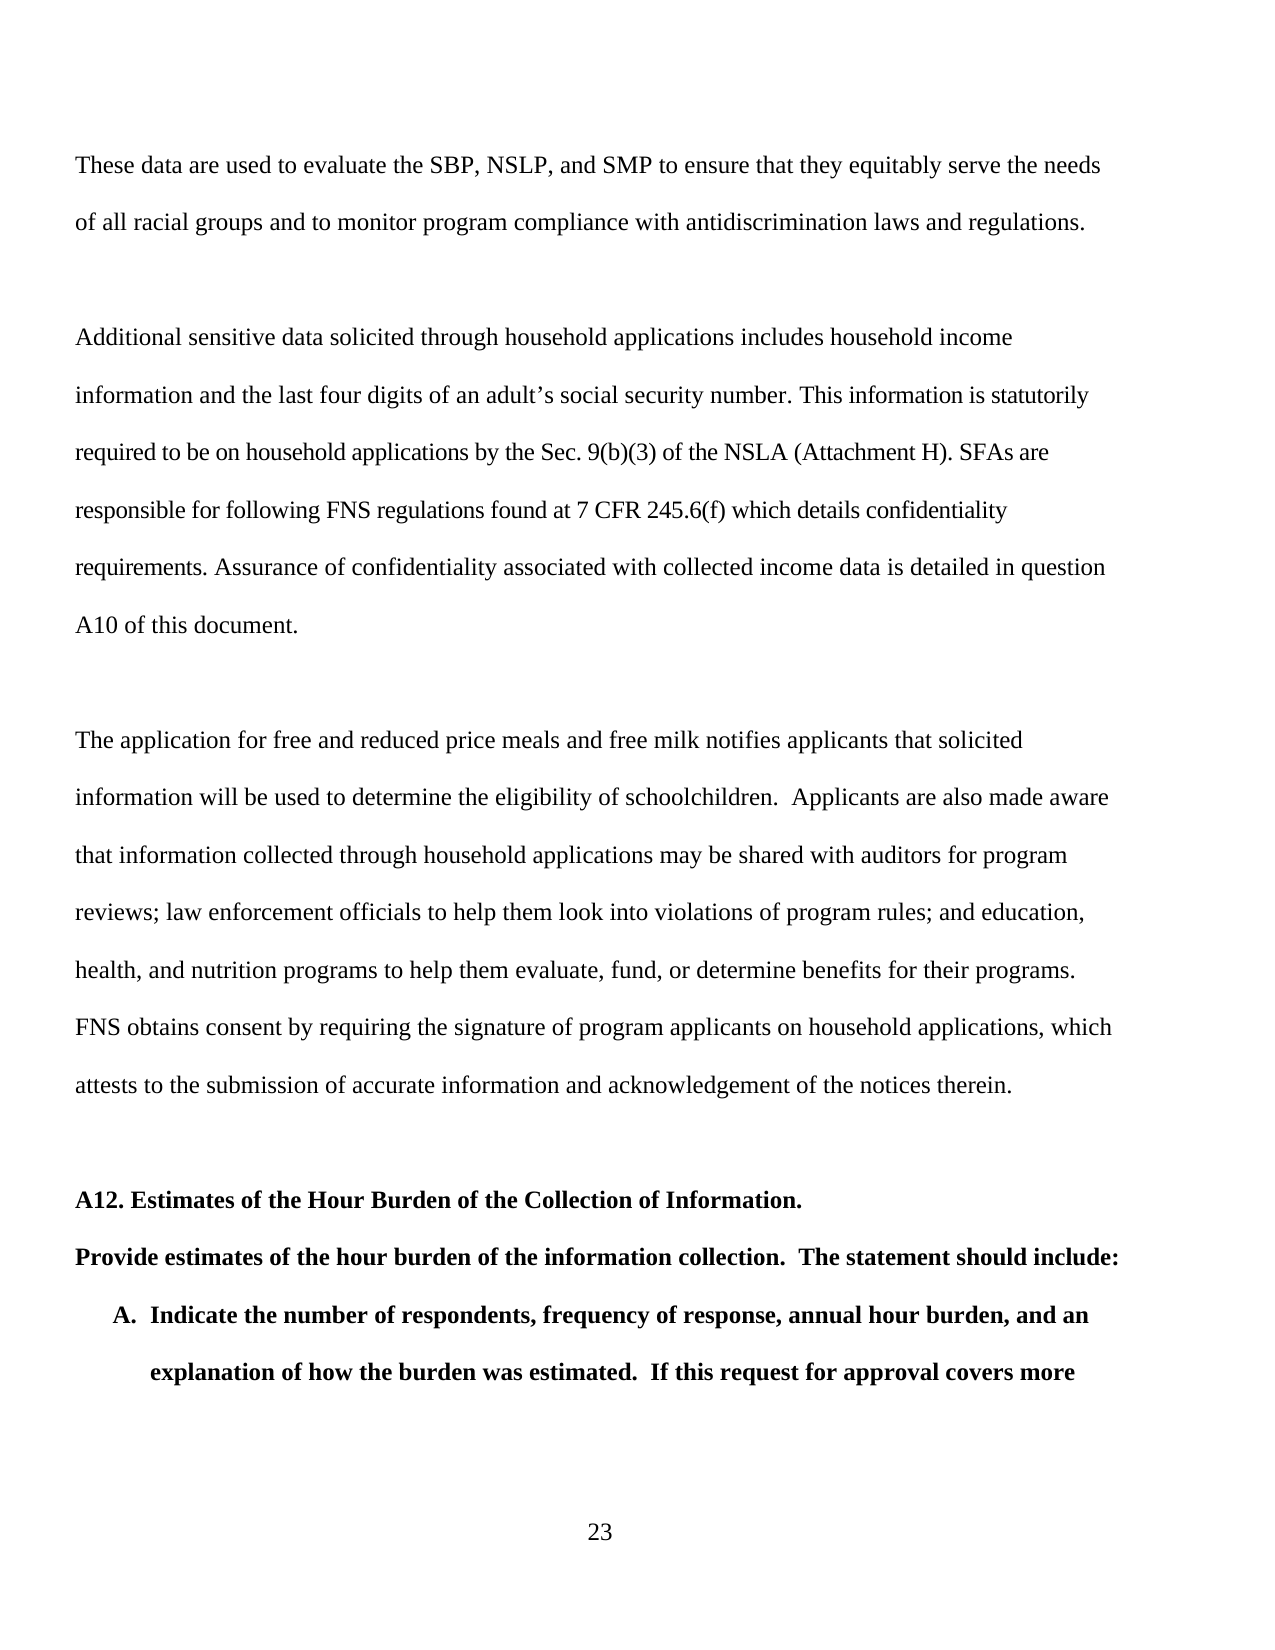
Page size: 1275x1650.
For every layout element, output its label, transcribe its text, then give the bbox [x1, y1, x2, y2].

text Provide estimates of the hour burden of the information collection. The statement should include: [75, 1242, 1125, 1271]
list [112, 1300, 1125, 1386]
text The application for free and reduced price meals and free milk notifies applicants that solicited information will be used to determine the eligibility of schoolchildren. Applicants are also made aware that information collected through household applications may be shared with auditors for program reviews; law enforcement officials to help them look into violations of program rules; and education, health, and nutrition programs to help them evaluate, fund, or determine benefits for their programs. FNS obtains consent by requiring the signature of program applicants on household applications, which attests to the submission of accurate information and acknowledgement of the notices therein. [75, 725, 1125, 1099]
text Additional sensitive data solicited through household applications includes household income information and the last four digits of an adult’s social security number. This information is statutorily required to be on household applications by the Sec. 9(b)(3) of the NSLA (Attachment H). SFAs are responsible for following FNS regulations found at 7 CFR 245.6(f) which details confidentiality requirements. Assurance of confidentiality associated with collected income data is detailed in question A10 of this document. [75, 322, 1125, 639]
subtitle A12. Estimates of the Hour Burden of the Collection of Information. [75, 1185, 1125, 1214]
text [75, 150, 1125, 236]
